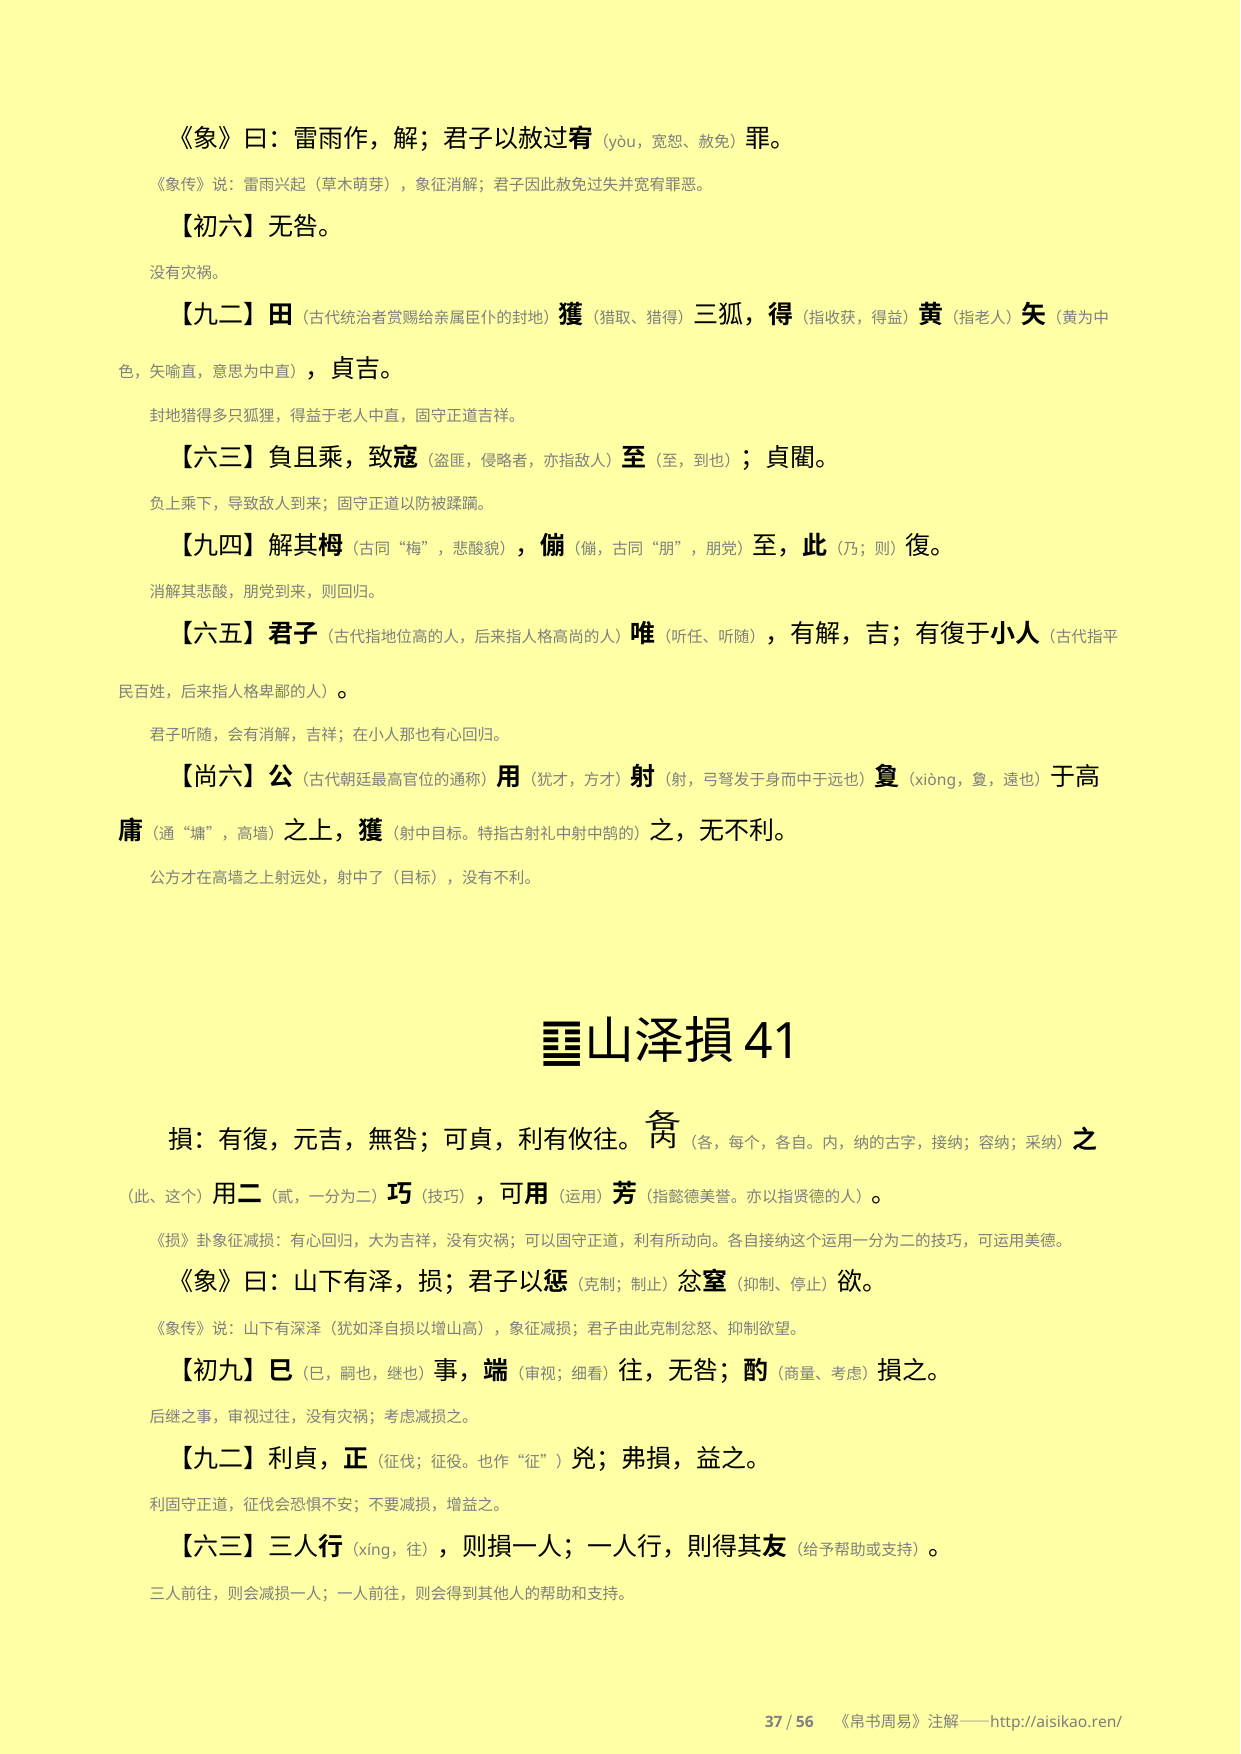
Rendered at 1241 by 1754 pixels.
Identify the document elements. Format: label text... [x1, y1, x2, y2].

text 【六三】三人行（xíng，往），则損一人；一人行，則得其友（给予帮助或支持）。 [118, 1527, 1122, 1563]
text 【九二】田（古代统治者赏赐给亲属臣仆的封地）獲（猎取、猎得）三狐，得（指收获，得益）黄（指老人）矢（黄为中色，矢喻直，意思为中直），貞吉。 [118, 294, 1122, 385]
text 后继之事，审视过往，没有灾祸；考虑减损之。 [118, 1404, 1122, 1427]
text 消解其悲酸，朋党到来，则回归。 [118, 580, 1122, 602]
text 【六五】君子（古代指地位高的人，后来指人格高尚的人）唯（听任、听随），有解，吉；有復于小人（古代指平民百姓，后来指人格卑鄙的人）。 [118, 614, 1122, 704]
text 君子听随，会有消解，吉祥；在小人那也有心回归。 [118, 722, 1122, 745]
text 【九二】利貞，正（征伐；征役。也作“征”）兇；弗損，益之。 [118, 1438, 1122, 1474]
text 【尚六】公（古代朝廷最高官位的通称）用（犹才，方才）射（射，弓弩发于身而中于远也）夐（xiòng，夐，遠也）于高庸（通“墉”，高墙）之上，獲（射中目标。特指古射礼中射中鹄的）之，无不利。 [118, 756, 1122, 847]
text 利固守正道，征伐会恐惧不安；不要减损，增益之。 [118, 1493, 1122, 1515]
text 損：有復，元吉，無咎；可貞，利有攸往。（各，每个，各自。内，纳的古字，接纳；容纳；采纳）之（此、这个）用二（貳，一分为二）巧（技巧），可用（运用）芳（指懿德美誉。亦以指贤德的人）。 [118, 1110, 1122, 1210]
text 封地猎得多只狐狸，得益于老人中直，固守正道吉祥。 [118, 403, 1122, 426]
text 《象传》说：雷雨兴起（草木萌芽），象征消解；君子因此赦免过失并宽宥罪恶。 [118, 172, 1122, 195]
text 【初九】巳（巳，嗣也，继也）事，端（审视；细看）往，无咎；酌（商量、考虑）損之。 [118, 1350, 1122, 1386]
text 没有灾祸。 [118, 261, 1122, 283]
text 《损》卦象征减损：有心回归，大为吉祥，没有灾祸；可以固守正道，利有所动向。各自接纳这个运用一分为二的技巧，可运用美德。 [118, 1228, 1122, 1251]
text 【六三】負且乘，致寇（盗匪，侵略者，亦指敌人）至（至，到也）；貞閵。 [118, 437, 1122, 473]
text 【初六】无咎。 [118, 206, 1122, 243]
text 《象传》说：山下有深泽（犹如泽自损以增山高），象征减损；君子由此克制忿怒、抑制欲望。 [118, 1316, 1122, 1339]
text 负上乘下，导致敌人到来；固守正道以防被蹂躏。 [118, 492, 1122, 514]
text 公方才在高墙之上射远处，射中了（目标），没有不利。 [118, 865, 1122, 888]
text 《象》曰：山下有泽，损；君子以惩（克制；制止）忿窒（抑制、停止）欲。 [118, 1262, 1122, 1298]
text 三人前往，则会减损一人；一人前往，则会得到其他人的帮助和支持。 [118, 1581, 1122, 1603]
picture [643, 1110, 682, 1149]
text 《象》曰：雷雨作，解；君子以赦过宥（yòu，宽恕、赦免）罪。 [118, 118, 1122, 154]
text 【九四】解其栂（古同“梅”，悲酸貌），傰（傰，古同“朋”，朋党）至，此（乃；则）復。 [118, 525, 1122, 562]
subtitle ䷨山泽損41 [118, 1001, 1122, 1074]
